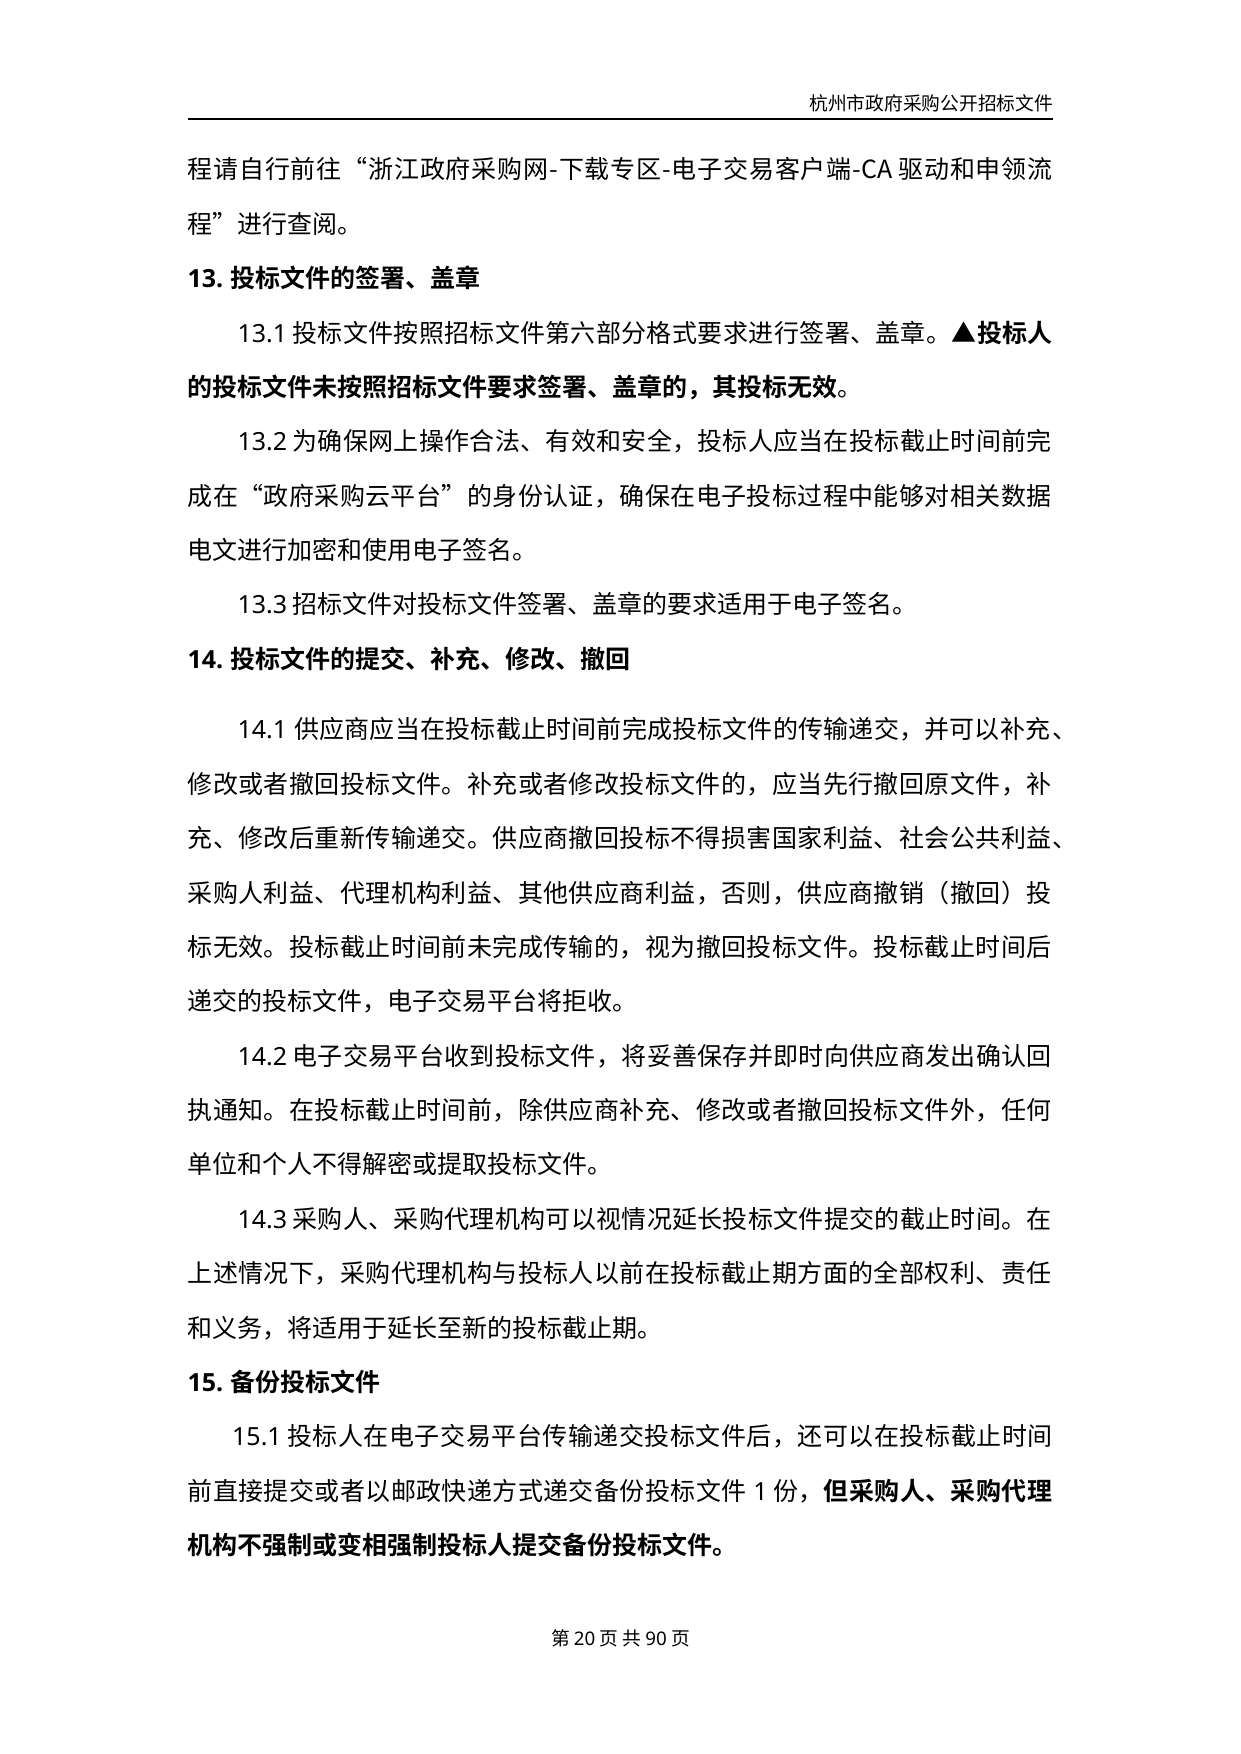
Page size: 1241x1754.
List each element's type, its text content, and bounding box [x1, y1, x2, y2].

list 投标文件的签署、盖章 [187, 259, 1053, 295]
text 14.1 供应商应当在投标截止时间前完成投标文件的传输递交，并可以补充、修改或者撤回投标文件。补充或者修改投标文件的，应当先行撤回原文件，补充、修改后重新传输递交。供应商撤回投标不得损害国家利益、社会公共利益、采购人利益、代理机构利益、其他供应商利益，否则，供应商撤销（撤回）投标无效。投标截止时间前未完成传输的，视为撤回投标文件。投标截止时间后递交的投标文件，电子交易平台将拒收。 [187, 710, 1053, 1018]
text 13.3招标文件对投标文件签署、盖章的要求适用于电子签名。 [187, 585, 1053, 621]
text 15.1投标人在电子交易平台传输递交投标文件后，还可以在投标截止时间前直接提交或者以邮政快递方式递交备份投标文件1份，但采购人、采购代理机构不强制或变相强制投标人提交备份投标文件。 [187, 1417, 1053, 1562]
text 14.2电子交易平台收到投标文件，将妥善保存并即时向供应商发出确认回执通知。在投标截止时间前，除供应商补充、修改或者撤回投标文件外，任何单位和个人不得解密或提取投标文件。 [187, 1036, 1053, 1181]
text 14. 投标文件的提交、补充、修改、撤回 [187, 639, 1053, 676]
text 14.3采购人、采购代理机构可以视情况延长投标文件提交的截止时间。在上述情况下，采购代理机构与投标人以前在投标截止期方面的全部权利、责任和义务，将适用于延长至新的投标截止期。 [187, 1199, 1053, 1344]
list 备份投标文件 [187, 1362, 1053, 1399]
text 13.1投标文件按照招标文件第六部分格式要求进行签署、盖章。▲投标人的投标文件未按照招标文件要求签署、盖章的，其投标无效。 [187, 313, 1053, 404]
text 13.2为确保网上操作合法、有效和安全，投标人应当在投标截止时间前完成在“政府采购云平台”的身份认证，确保在电子投标过程中能够对相关数据电文进行加密和使用电子签名。 [187, 422, 1053, 567]
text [187, 150, 1053, 241]
